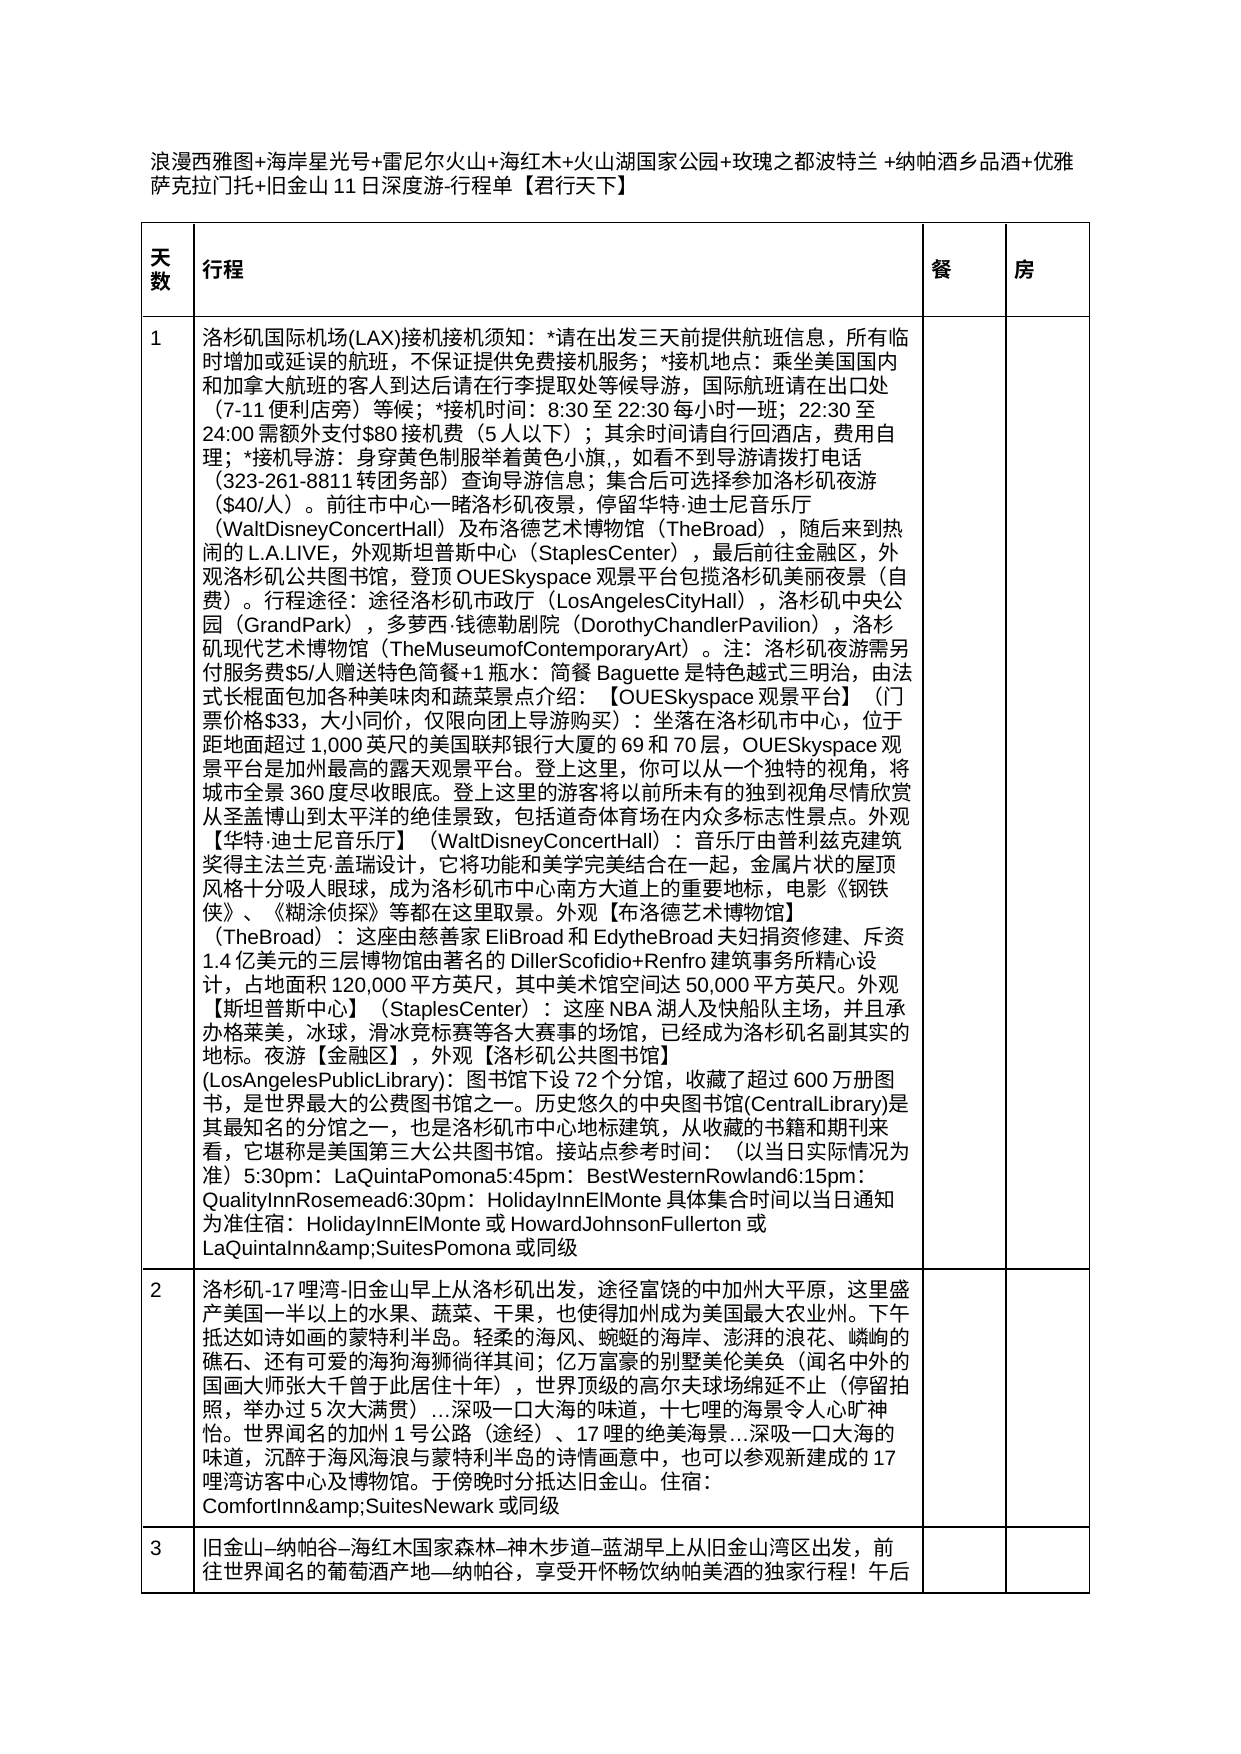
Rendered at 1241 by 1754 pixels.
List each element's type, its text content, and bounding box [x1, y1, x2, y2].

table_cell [195, 1528, 922, 1592]
table_cell 3 [142, 1527, 193, 1592]
table_header 房 [1007, 223, 1089, 316]
table_cell 洛杉矶国际机场(LAX)接机接机须知：*请在出发三天前提供航班信息，所有临时增加或延误的航班，不保证提供免费接机服务；*接机地点：乘坐美国国内和加拿大航班的客人到达后请在行李提取处等候导游，国际航班请在出口处（7-11便利店旁）等候；*接机时间：8:30至22:30每小时一班；22:30至24:00需额外支付$80接机费（5人以下）；其余时间请自行回酒店，费用自理；*接机导游：身穿黄色制服举着黄色小旗,，如看不到导游请拨打电话（323-261-8811转团务部）查询导游信息；集合后可选择参加洛杉矶夜游（$40/人）。前往市中心一睹洛杉矶夜景，停留华特·迪士尼音乐厅（WaltDisneyConcertHall）及布洛德艺术博物馆（TheBroad），随后来到热闹的L.A.LIVE，外观斯坦普斯中心（StaplesCenter），最后前往金融区，外观洛杉矶公共图书馆，登顶OUESkyspace观景平台包揽洛杉矶美丽夜景（自费）。行程途径：途径洛杉矶市政厅（LosAngelesCityHall），洛杉矶中央公园（GrandPark），多萝西·钱德勒剧院（DorothyChandlerPavilion），洛杉矶现代艺术博物馆（TheMuseumofContemporaryArt）。注：洛杉矶夜游需另付服务费$5/人赠送特色简餐+1瓶水：简餐Baguette是特色越式三明治，由法式长棍面包加各种美味肉和蔬菜景点介绍：【OUESkyspace观景平台】（门票价格$33，大小同价，仅限向团上导游购买）：坐落在洛杉矶市中心，位于距地面超过1,000英尺的美国联邦银行大厦的69和70层，OUESkyspace观景平台是加州最高的露天观景平台。登上这里，你可以从一个独特的视角，将城市全景360度尽收眼底。登上这里的游客将以前所未有的独到视角尽情欣赏从圣盖博山到太平洋的绝佳景致，包括道奇体育场在内众多标志性景点。外观【华特·迪士尼音乐厅】（WaltDisneyConcertHall）：音乐厅由普利兹克建筑奖得主法兰克·盖瑞设计，它将功能和美学完美结合在一起，金属片状的屋顶风格十分吸人眼球，成为洛杉矶市中心南方大道上的重要地标，电影《钢铁侠》、《糊涂侦探》等都在这里取景。外观【布洛德艺术博物馆】（TheBroad）：这座由慈善家EliBroad和EdytheBroad夫妇捐资修建、斥资1.4亿美元的三层博物馆由著名的DillerScofidio+Renfro建筑事务所精心设计，占地面积120,000平方英尺，其中美术馆空间达50,000平方英尺。外观【斯坦普斯中心】（StaplesCenter）：这座NBA湖人及快船队主场，并且承办格莱美，冰球，滑冰竞标赛等各大赛事的场馆，已经成为洛杉矶名副其实的地标。夜游【金融区】，外观【洛杉矶公共图书馆】(LosAngelesPublicLibrary)：图书馆下设72个分馆，收藏了超过600万册图书，是世界最大的公费图书馆之一。历史悠久的中央图书馆(CentralLibrary)是其最知名的分馆之一，也是洛杉矶市中心地标建筑，从收藏的书籍和期刊来看，它堪称是美国第三大公共图书馆。接站点参考时间：（以当日实际情况为准）5:30pm：LaQuintaPomona5:45pm：BestWesternRowland6:15pm：QualityInnRosemead6:30pm：HolidayInnElMonte具体集合时间以当日通知为准住宿：HolidayInnElMonte或HowardJohnsonFullerton或LaQuintaInn&amp;SuitesPomona或同级 [195, 317, 922, 1268]
table_cell [1007, 1528, 1089, 1592]
text 浪漫西雅图+海岸星光号+雷尼尔火山+海红木+火山湖国家公园+玫瑰之都波特兰 +纳帕酒乡品酒+优雅萨克拉门托+旧金山11日深度游-行程单【君行天下】 [150, 150, 1090, 198]
table_cell 2 [142, 1269, 193, 1526]
table_cell [924, 1270, 1005, 1526]
table_header 天数 [142, 223, 194, 316]
table_header 餐 [924, 223, 1006, 316]
table_cell 洛杉矶-17哩湾-旧金山早上从洛杉矶出发，途径富饶的中加州大平原，这里盛产美国一半以上的水果、蔬菜、干果，也使得加州成为美国最大农业州。下午抵达如诗如画的蒙特利半岛。轻柔的海风、蜿蜓的海岸、澎湃的浪花、嶙峋的礁石、还有可爱的海狗海狮徜徉其间；亿万富豪的别墅美伦美奂（闻名中外的国画大师张大千曾于此居住十年），世界顶级的高尔夫球场绵延不止（停留拍照，举办过5次大满贯）…深吸一口大海的味道，十七哩的海景令人心旷神怡。世界闻名的加州1号公路（途经）、17哩的绝美海景…深吸一口大海的味道，沉醉于海风海浪与蒙特利半岛的诗情画意中，也可以参观新建成的17哩湾访客中心及博物馆。于傍晚时分抵达旧金山。住宿：ComfortInn&amp;SuitesNewark或同级 [195, 1270, 922, 1526]
table_cell [924, 1528, 1005, 1592]
table_cell 1 [142, 317, 193, 1268]
table_cell [924, 317, 1005, 1268]
table_cell [1007, 317, 1089, 1268]
table_cell [1007, 1270, 1089, 1526]
table_header 行程 [195, 223, 923, 316]
